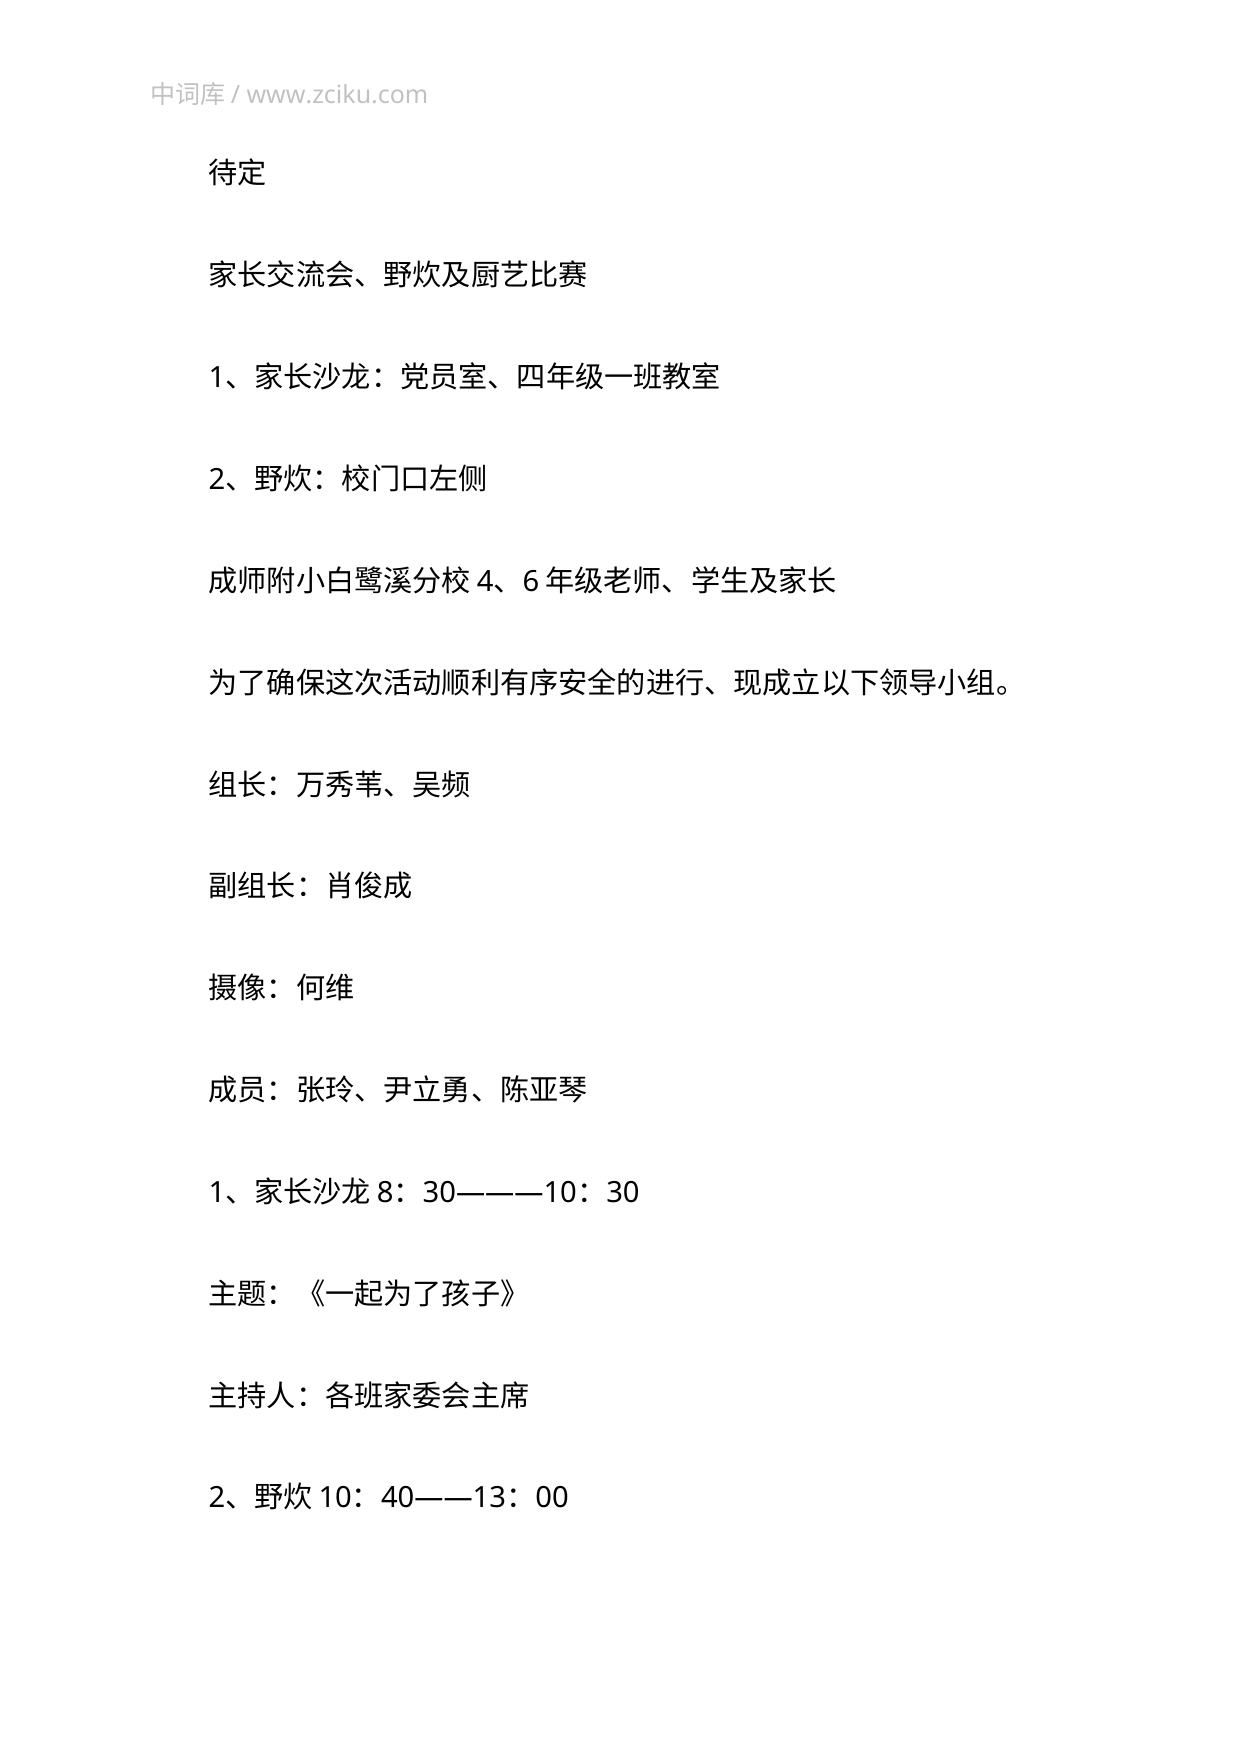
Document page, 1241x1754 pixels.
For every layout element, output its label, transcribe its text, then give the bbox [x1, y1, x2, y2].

text 组长：万秀苇、吴频 [150, 761, 1090, 803]
text 摄像：何维 [150, 965, 1090, 1007]
text 2、野炊：校门口左侧 [150, 456, 1090, 498]
text 成师附小白鹭溪分校4、6年级老师、学生及家长 [150, 557, 1090, 600]
text 1、家长沙龙：党员室、四年级一班教室 [150, 353, 1090, 396]
text 成员：张玲、尹立勇、陈亚琴 [150, 1067, 1090, 1109]
text 待定 [150, 150, 1090, 192]
text 1、家长沙龙8：30———10：30 [150, 1168, 1090, 1211]
text 家长交流会、野炊及厨艺比赛 [150, 252, 1090, 294]
text 2、野炊10：40——13：00 [150, 1474, 1090, 1516]
text 主题：《一起为了孩子》 [150, 1270, 1090, 1313]
text 为了确保这次活动顺利有序安全的进行、现成立以下领导小组。 [150, 659, 1090, 702]
text 副组长：肖俊成 [150, 863, 1090, 905]
text 主持人：各班家委会主席 [150, 1372, 1090, 1414]
